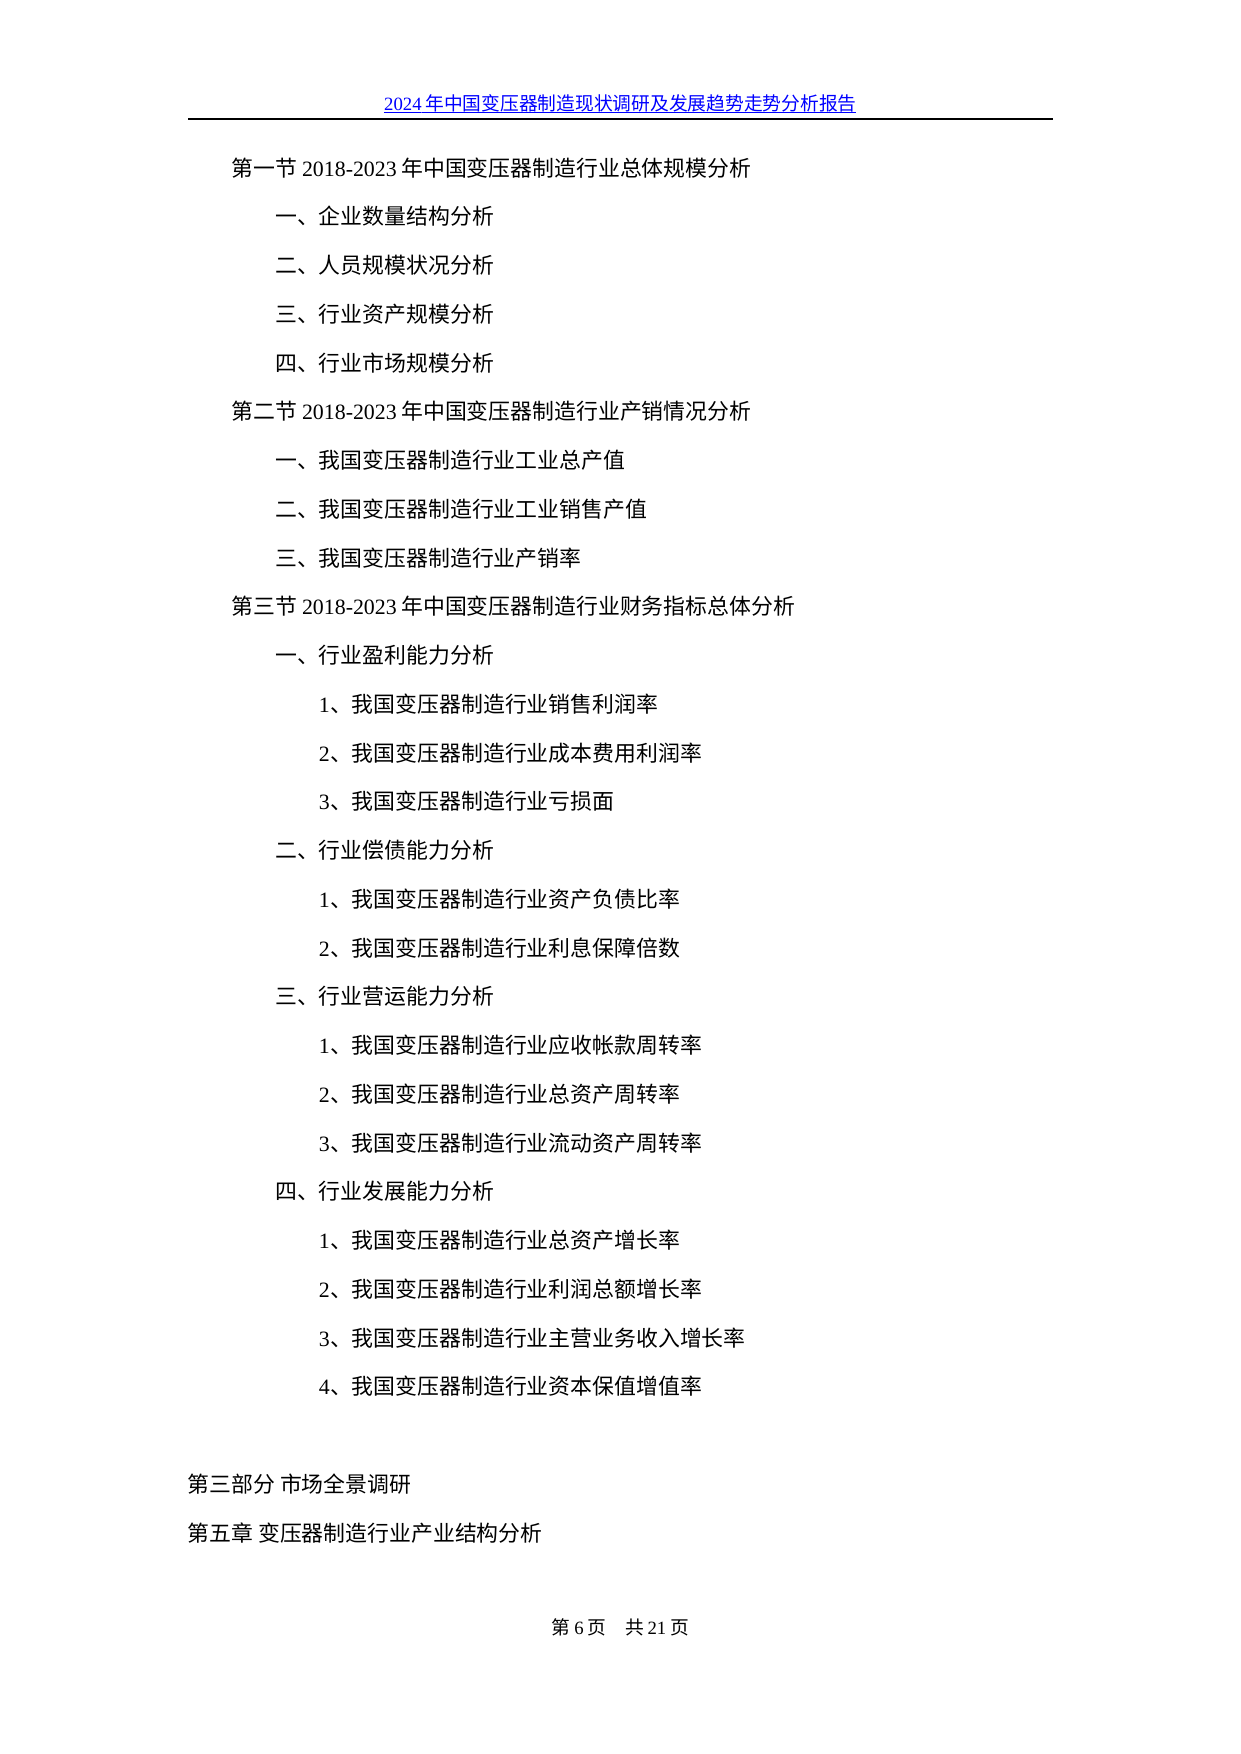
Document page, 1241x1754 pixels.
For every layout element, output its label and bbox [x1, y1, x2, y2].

text [187, 150, 1053, 1548]
